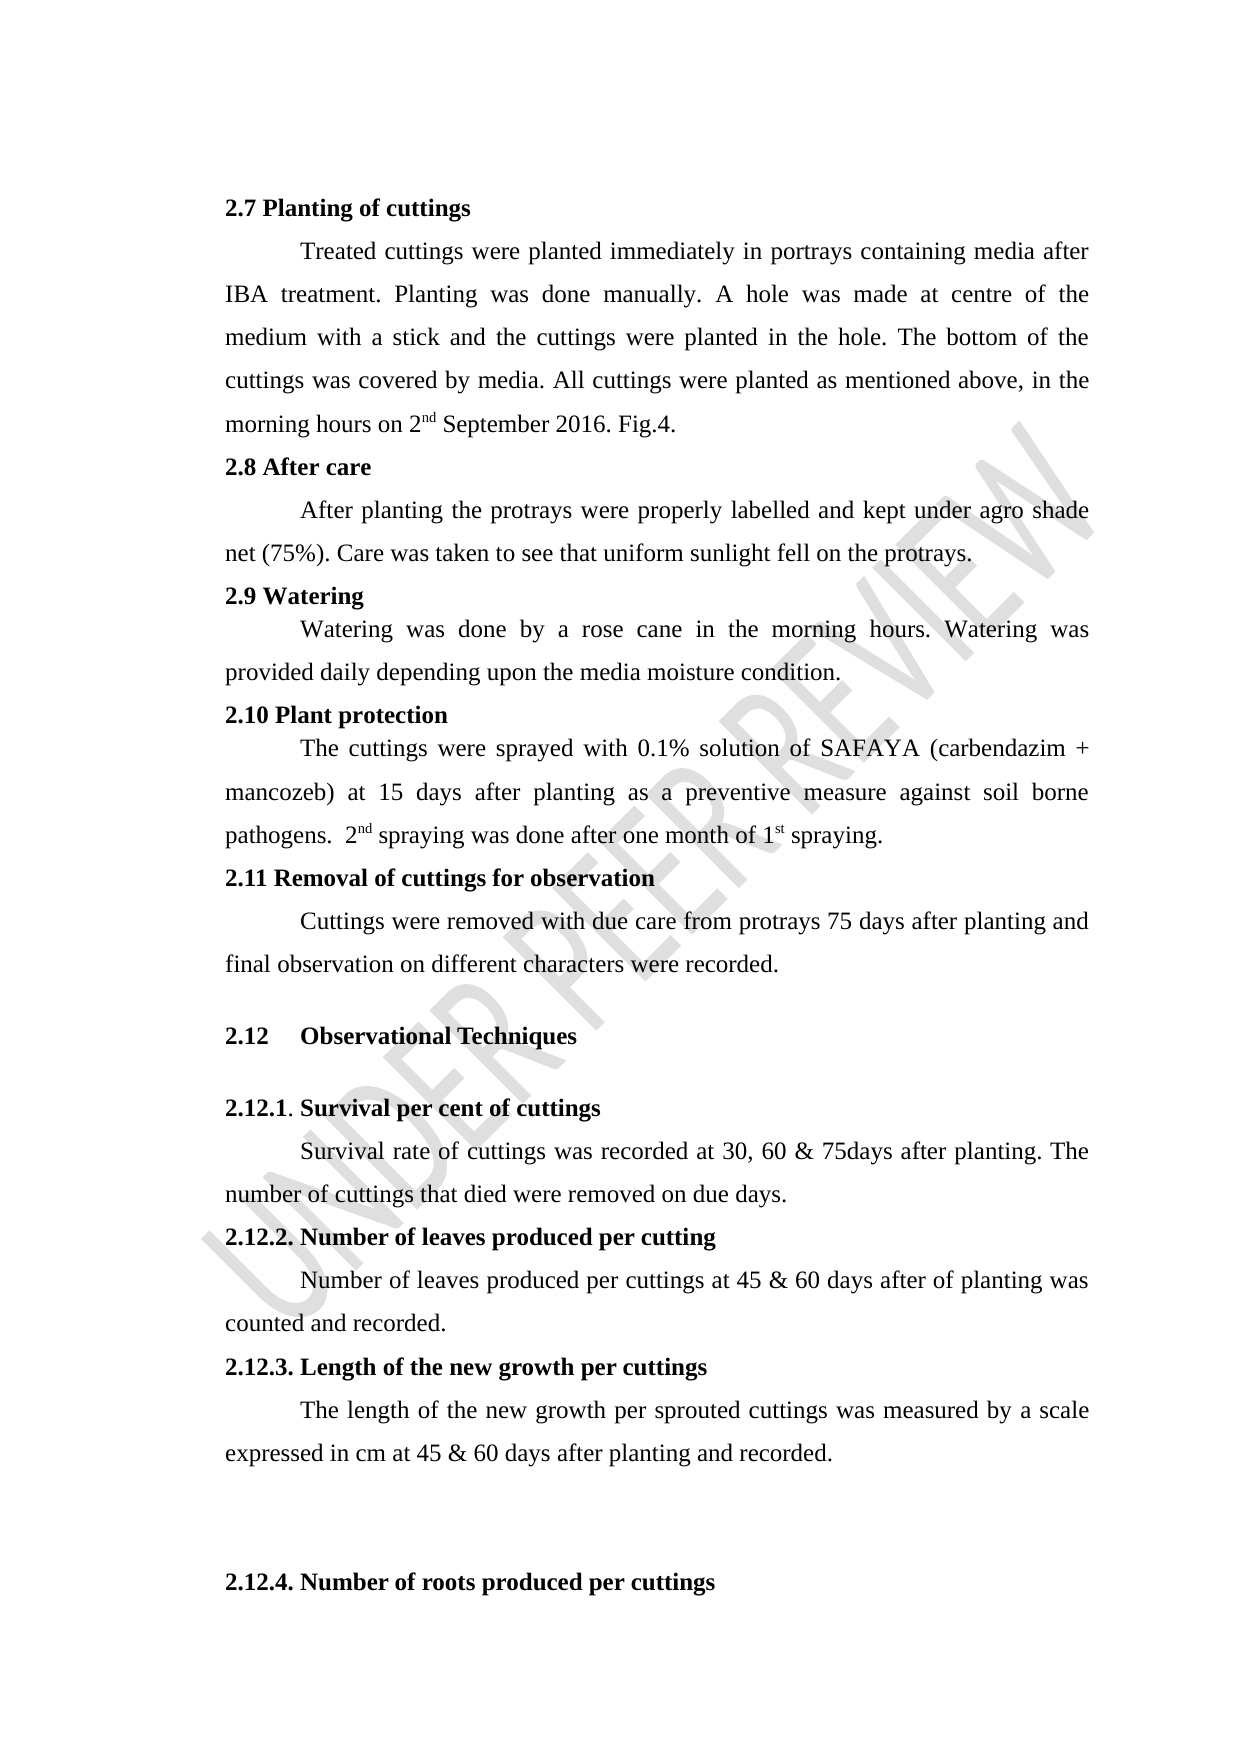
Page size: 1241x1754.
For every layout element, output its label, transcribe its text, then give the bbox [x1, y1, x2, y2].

text 2.7 Planting of cuttings [225, 193, 1090, 222]
text 2.11 Removal of cuttings for observation [225, 863, 1090, 892]
text 2.9 Watering [225, 581, 1090, 610]
text Cuttings were removed with due care from protrays 75 days after planting and final observation on different characters were recorded. [225, 906, 1090, 978]
text After planting the protrays were properly labelled and kept under agro shade net (75%). Care was taken to see that uniform sunlight fell on the protrays. [225, 495, 1090, 567]
text 2.12.2. Number of leaves produced per cutting [225, 1222, 1090, 1251]
text Survival rate of cuttings was recorded at 30, 60 & 75days after planting. The number of cuttings that died were removed on due days. [225, 1136, 1090, 1208]
text 2.12 Observational Techniques [225, 1021, 1090, 1050]
text 2.8 After care [225, 452, 1090, 481]
text Watering was done by a rose cane in the morning hours. Watering was provided daily depending upon the media moisture condition. [225, 614, 1090, 686]
text The cuttings were sprayed with 0.1% solution of SAFAYA (carbendazim + mancozeb) at 15 days after planting as a preventive measure against soil borne pathogens. 2nd spraying was done after one month of 1st spraying. [225, 733, 1090, 848]
text 2.12.3. Length of the new growth per cuttings [225, 1352, 1090, 1380]
text Treated cuttings were planted immediately in portrays containing media after IBA treatment. Planting was done manually. A hole was made at centre of the medium with a stick and the cuttings were planted in the hole. The bottom of the cuttings was covered by media. All cuttings were planted as mentioned above, in the morning hours on 2nd September 2016. Fig.4. [225, 236, 1090, 437]
text 2.12.4. Number of roots produced per cuttings [225, 1567, 1090, 1596]
text 2.10 Plant protection [225, 701, 1090, 729]
text The length of the new growth per sprouted cuttings was measured by a scale expressed in cm at 45 & 60 days after planting and recorded. [225, 1395, 1090, 1467]
text 2.12.1. Survival per cent of cuttings [225, 1093, 1090, 1122]
text Number of leaves produced per cuttings at 45 & 60 days after of planting was counted and recorded. [225, 1265, 1090, 1337]
